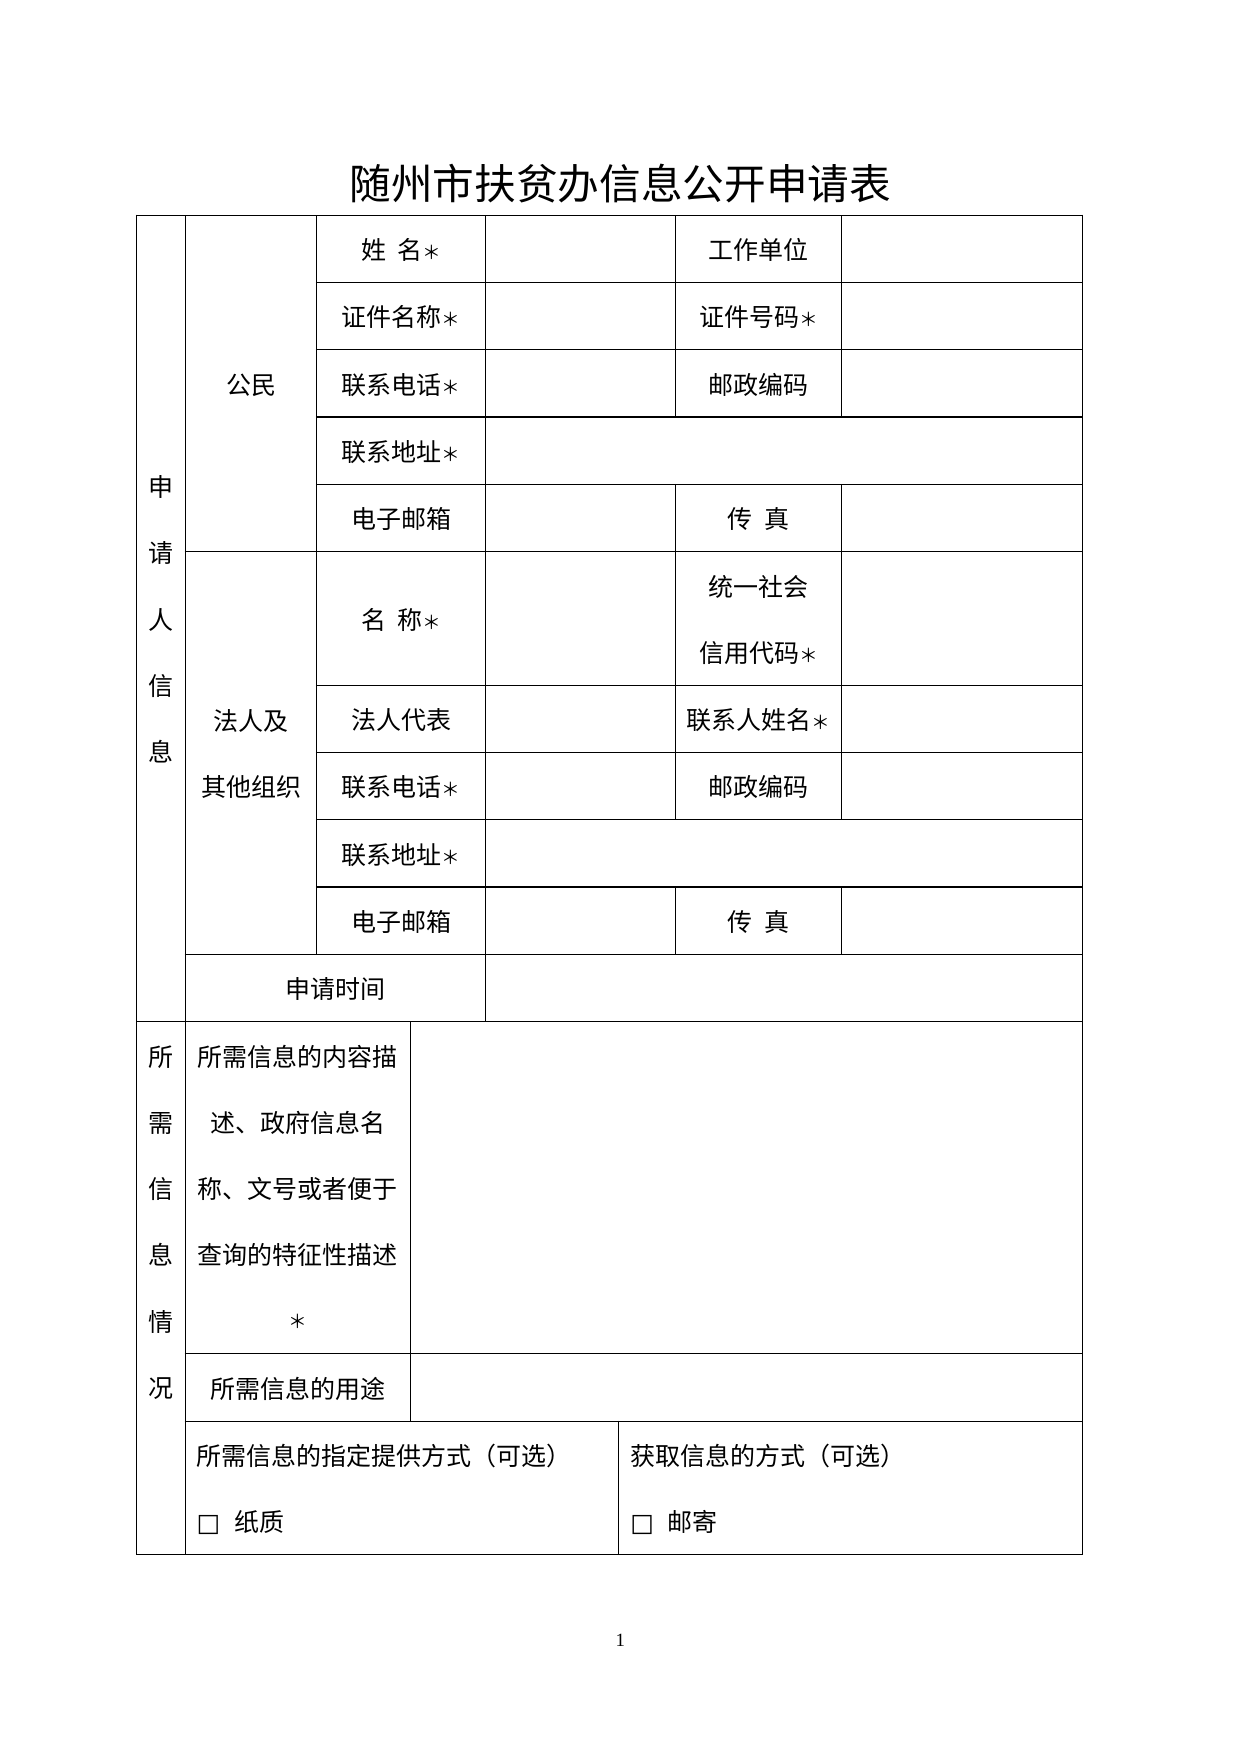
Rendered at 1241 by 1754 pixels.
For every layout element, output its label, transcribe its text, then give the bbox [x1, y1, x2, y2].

table_cell 电子邮箱 [317, 954, 485, 1020]
table_cell [486, 350, 675, 416]
table_header [842, 216, 1082, 282]
table_cell [486, 886, 1082, 953]
table_cell 所需信息的内容描述、政府信息名称、文号或者便于查询的特征性描述＊ [186, 1088, 410, 1419]
table_cell [842, 819, 1082, 885]
table_cell [842, 283, 1082, 349]
table_cell 传 真 [676, 954, 841, 1020]
table_cell 电子邮箱 [317, 485, 485, 551]
table_cell 联系电话＊ [317, 819, 485, 885]
table_cell [411, 1088, 1082, 1419]
table_cell 邮政编码 [676, 350, 841, 416]
table_cell [842, 485, 1082, 551]
table_cell 统一社会 信用代码＊ [676, 552, 841, 684]
table_cell [842, 350, 1082, 416]
table_cell [486, 552, 675, 684]
table_cell 邮政编码 [676, 819, 841, 885]
table_cell [842, 954, 1082, 1020]
table_cell [486, 283, 675, 349]
table_header 姓 名＊ [317, 216, 485, 282]
table_cell [486, 485, 675, 551]
table_header 工作单位 [676, 216, 841, 282]
table_header [486, 216, 675, 282]
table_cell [186, 1488, 618, 1554]
table_cell [486, 418, 1082, 484]
table_cell 证件号码＊ [676, 283, 841, 349]
table_cell 法人及 其他组织 [186, 552, 316, 1020]
table_cell [486, 954, 675, 1020]
table_cell [486, 1021, 1082, 1087]
table_header 公民 [186, 216, 316, 551]
table_cell 联系人姓名＊ [676, 686, 841, 818]
table_cell 所需信息的用途 [186, 1421, 410, 1487]
table_cell [842, 552, 1082, 684]
table_cell 联系地址＊ [317, 418, 485, 484]
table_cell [619, 1488, 1082, 1554]
table_cell [486, 819, 675, 885]
text 随州市扶贫办信息公开申请表 [148, 148, 1092, 214]
table_cell 联系电话＊ [317, 350, 485, 416]
table_cell [842, 686, 1082, 818]
table_cell 名 称＊ [317, 552, 485, 684]
table_cell 传 真 [676, 485, 841, 551]
table_header 申请人信息 [137, 216, 185, 1087]
table_cell 联系地址＊ [317, 886, 485, 953]
table_cell 所需信息情况 [137, 1088, 185, 1554]
table_cell 证件名称＊ [317, 283, 485, 349]
table_cell [486, 686, 675, 818]
table_cell [411, 1421, 1082, 1487]
table_cell 法人代表 [317, 686, 485, 818]
table_cell 申请时间 [186, 1021, 485, 1087]
